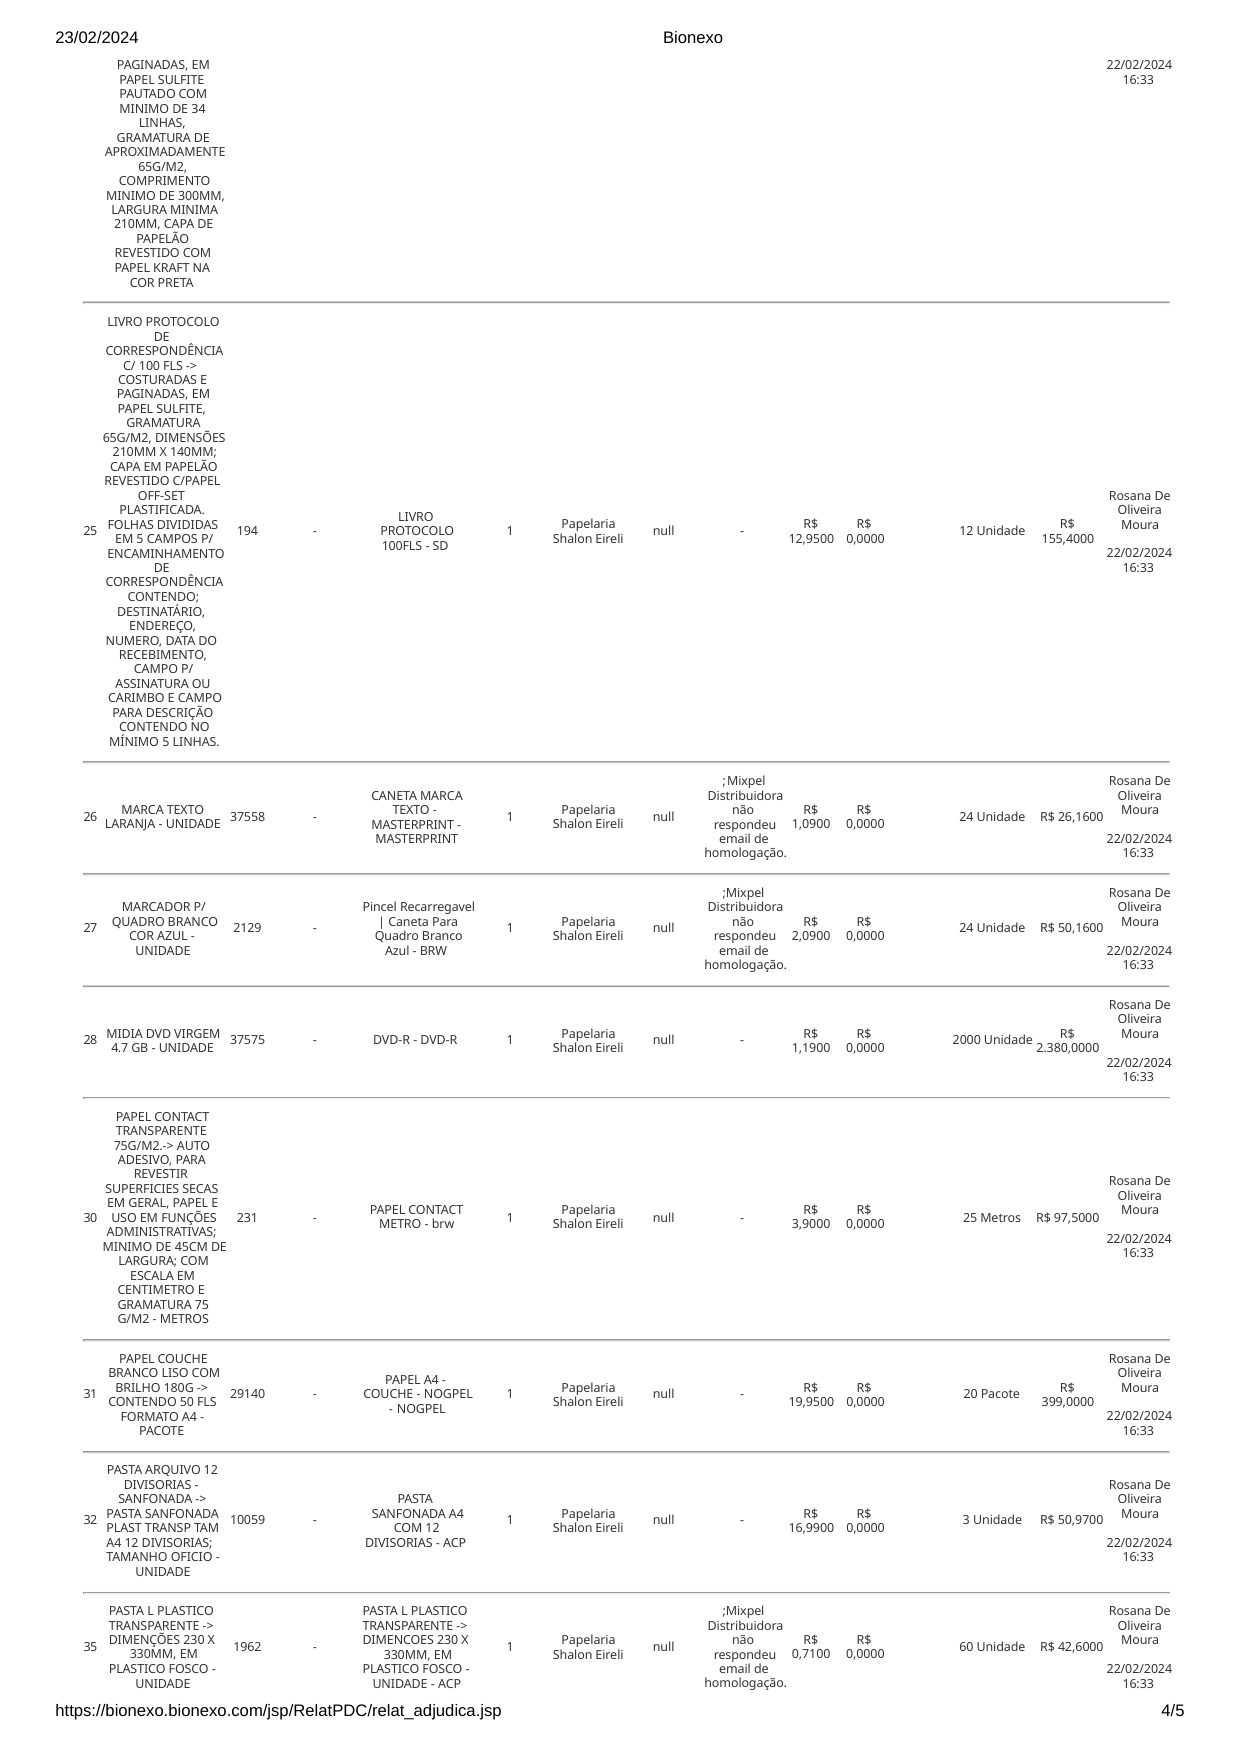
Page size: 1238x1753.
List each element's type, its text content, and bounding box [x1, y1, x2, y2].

text - [740, 524, 763, 538]
text 1 [506, 1033, 532, 1048]
text - [313, 1387, 336, 1402]
text ADMINISTRATIVAS; [106, 1225, 238, 1240]
text PAPEL CONTACT [369, 1203, 479, 1217]
text USO EM FUNÇÕES [115, 1211, 237, 1225]
text 16:33 [1122, 1676, 1188, 1691]
text Shalon Eireli [553, 1041, 638, 1056]
text - [740, 1033, 763, 1048]
text Rosana De [1109, 886, 1186, 900]
text PASTA [397, 1492, 477, 1507]
text UNIDADE - ACP [372, 1677, 486, 1691]
text LARGURA; COM [118, 1254, 238, 1269]
text R$ [803, 803, 836, 817]
text 22/02/2024 [1106, 1662, 1188, 1676]
text UNIDADE [135, 1676, 232, 1691]
text BRILHO 180G -> [115, 1381, 233, 1395]
text - [313, 1639, 336, 1654]
text 19,9500 0,0000 [788, 1395, 901, 1409]
text Oliveira [1117, 900, 1186, 915]
text email de [719, 944, 795, 958]
text DE [153, 329, 234, 343]
text 12 Unidade [959, 524, 1039, 538]
text FORMATO A4 - [120, 1409, 233, 1424]
text - [313, 809, 336, 824]
text 194 [237, 524, 275, 538]
text 1 [382, 538, 407, 553]
text R$ 97,5000 [1036, 1210, 1117, 1225]
text 16,9900 0,0000 [788, 1521, 901, 1536]
text 1 [506, 809, 532, 824]
text Papelaria [561, 1633, 638, 1647]
text MASTERPRINT - [371, 817, 478, 832]
text Papelaria [561, 803, 638, 817]
text Distribuidora [707, 900, 795, 915]
text 22/02/2024 [1106, 546, 1188, 561]
text 00FLS - SD [407, 538, 469, 553]
text PROTOCOLO [380, 524, 469, 538]
text PASTA ARQUIVO 12 [107, 1463, 234, 1478]
text 1 [506, 524, 532, 538]
text null [653, 1210, 691, 1225]
text 0,7100 0,0000 [792, 1647, 901, 1662]
text R$ [1059, 1380, 1111, 1395]
text PAPEL SULFITE [119, 72, 222, 87]
text | Caneta Para [378, 915, 486, 929]
text FOLHAS DIVIDIDAS [107, 517, 237, 532]
text Moura [1121, 1203, 1186, 1217]
text MIDIA DVD VIRGEM [106, 1026, 235, 1041]
text CONTENDO; [127, 590, 236, 604]
text OFF-SET [138, 488, 237, 503]
text ;Mixpel [722, 1604, 795, 1619]
text 5G/M2, DIMENSÕES [109, 430, 238, 445]
text Papelaria [561, 914, 638, 929]
text Oliveira [1117, 788, 1186, 803]
text 25 Metros [963, 1210, 1036, 1225]
text Oliveira [1117, 1619, 1186, 1633]
text DE [153, 561, 237, 575]
text 1,1900 0,0000 [792, 1041, 901, 1056]
text GRAMATURA DE [116, 130, 236, 145]
text 210MM X 140MM; [112, 445, 238, 459]
text COR PRETA [129, 275, 227, 290]
text 399,0000 [1041, 1395, 1111, 1409]
text 16:33 [1122, 846, 1188, 861]
text MINIMO DE 45CM DE [102, 1240, 238, 1254]
text PAPEL CONTACT [116, 1109, 225, 1124]
text Papelaria [561, 1380, 638, 1395]
text Shalon Eireli [553, 1395, 638, 1409]
text email de [719, 832, 795, 846]
text null [653, 1387, 691, 1402]
text 16:33 [1122, 561, 1188, 575]
text NOGPEL [397, 1401, 460, 1416]
text Pincel Recarregavel [362, 900, 486, 915]
text respondeu [713, 1648, 792, 1662]
text APROXIMADAMENTE [104, 145, 236, 160]
text TRANSPARENTE -> [108, 1619, 232, 1633]
text 155,4000 [1041, 532, 1111, 546]
text 4/5 [1161, 1702, 1209, 1720]
text NUMERO, DATA DO [105, 633, 236, 648]
text 1 [506, 1387, 532, 1402]
text PAPEL A4 - [385, 1372, 486, 1387]
text email de [719, 1662, 795, 1676]
text não [732, 915, 795, 929]
text 22/02/2024 [1106, 1535, 1188, 1550]
text 8 [90, 1033, 111, 1048]
text MÍNIMO 5 LINHAS. [109, 735, 236, 749]
text 60 Unidade R$ 42,6000 [959, 1639, 1119, 1654]
text ;Mixpel [722, 886, 780, 900]
text Moura [1121, 803, 1186, 817]
text DESTINATÁRIO, [117, 604, 236, 619]
text A4 12 DIVISORIAS; [106, 1536, 235, 1550]
text Moura [1121, 1633, 1186, 1648]
text MINIMO DE 300MM, [106, 189, 235, 203]
text CONTENDO 50 FLS [108, 1395, 233, 1409]
text LINHAS, [138, 116, 222, 130]
text respondeu [713, 817, 792, 832]
text 22/02/2024 [1106, 832, 1188, 846]
text R$ [856, 1380, 889, 1395]
text LIVRO PROTOCOLO [107, 314, 234, 329]
text ENDEREÇO, [129, 619, 236, 633]
text 2 [90, 1513, 106, 1528]
text PASTA SANFONADA [106, 1507, 235, 1521]
text LIVRO [398, 509, 469, 524]
text 2,0900 0,0000 [792, 929, 901, 944]
text 37575 [230, 1033, 282, 1048]
text homologação. [704, 1676, 798, 1691]
text 16:33 [1122, 1550, 1188, 1565]
text Papelaria [561, 1506, 638, 1521]
text UNIDADE [135, 1565, 235, 1579]
text - [740, 1387, 763, 1402]
text R$ [803, 1203, 836, 1217]
text Shalon Eireli [553, 817, 638, 832]
text COUCHE - NOGPEL [363, 1387, 486, 1402]
text PACOTE [139, 1424, 233, 1438]
text 1 [506, 921, 532, 936]
text Papelaria [561, 1026, 638, 1041]
text R$ [803, 914, 836, 929]
text R$ [856, 1506, 889, 1521]
text PLASTICO FOSCO - [362, 1662, 486, 1677]
text R$ [856, 1633, 889, 1647]
text 3,9000 0,0000 [792, 1217, 901, 1232]
text Shalon Eireli [553, 1521, 638, 1536]
text https://bionexo.bionexo.com/jsp/RelatPDC/relat_adjudica.jsp [55, 1702, 527, 1720]
text R$ [1059, 1026, 1116, 1041]
text Oliveira [1117, 1188, 1186, 1203]
text 10MM, CAPA DE [121, 217, 227, 232]
text CAPA EM PAPELÃO [110, 459, 237, 474]
text R$ [856, 1203, 889, 1217]
text 1 [90, 1387, 115, 1402]
text 7 [90, 921, 115, 936]
text 37558 [230, 809, 282, 824]
text 10059 [235, 1513, 282, 1528]
text GRAMATURA 75 [117, 1298, 224, 1312]
text Oliveira [1117, 1492, 1186, 1507]
text 16:33 [1122, 1070, 1188, 1084]
text ASSINATURA OU [115, 677, 236, 691]
text homologação. [704, 846, 798, 861]
text 2/02/2024 [1113, 1055, 1188, 1070]
text Oliveira [1117, 503, 1186, 517]
text - [313, 1513, 336, 1528]
text 3 Unidade R$ 50,9700 [962, 1513, 1118, 1528]
text Rosana De [1109, 488, 1186, 503]
text MINIMO DE 34 [119, 102, 222, 116]
text DIVISORIAS - ACP [365, 1535, 484, 1550]
text ENCAMINHAMENTO [107, 546, 237, 561]
text R$ [803, 1633, 836, 1647]
text 16:33 [1122, 958, 1188, 973]
text PLASTICO FOSCO - [108, 1662, 232, 1676]
text CENTIMETRO E [117, 1283, 224, 1298]
text null [653, 524, 691, 538]
text ADESIVO, PARA [118, 1153, 227, 1167]
text COM 12 [394, 1521, 477, 1535]
text CARIMBO E CAMPO [108, 691, 236, 706]
text PAGINADAS, EM [117, 58, 224, 73]
text R$ [1059, 517, 1111, 532]
text TAMANHO OFICIO - [106, 1550, 235, 1565]
text CORRESPONDÊNCIA [105, 343, 236, 358]
text TRANSPARENTE -> [362, 1619, 486, 1633]
text 1 [506, 1513, 532, 1528]
text COMPRIMENTO [119, 174, 235, 189]
text Rosana De [1109, 1604, 1186, 1619]
text .7 GB - UNIDADE [136, 1041, 235, 1056]
text null [653, 1513, 691, 1528]
text GRAMATURA [126, 416, 236, 430]
text Shalon Eireli [553, 532, 638, 546]
text null [653, 1639, 691, 1654]
text EM GERAL, PAPEL E [107, 1196, 238, 1211]
text 16:33 [1122, 73, 1188, 87]
text ESCALA EM [130, 1269, 238, 1283]
text MASTERPRINT [375, 832, 478, 846]
text 24 Unidade R$ 26,1600 [959, 809, 1119, 824]
text 5 [90, 524, 115, 538]
text PAPEL KRAFT NA [114, 261, 227, 275]
text 22/02/2024 [1106, 943, 1188, 958]
text 5 [90, 1639, 115, 1654]
text TEXTO - [392, 803, 478, 817]
text Rosana De [1109, 1351, 1186, 1366]
text PASTA L PLASTICO [108, 1604, 232, 1619]
text CAMPO P/ [134, 662, 236, 677]
text BRANCO LISO COM [108, 1366, 233, 1381]
text 22/02/2024 [1106, 58, 1188, 73]
text 2.380,0000 [1036, 1041, 1116, 1056]
text Moura [1121, 1027, 1186, 1041]
text CORRESPONDÊNCIA [105, 575, 236, 590]
text R$ [856, 517, 889, 532]
text REVESTIR [133, 1167, 227, 1182]
text Moura [1121, 517, 1186, 532]
text R$ [856, 803, 889, 817]
text PARA DESCRIÇÃO [112, 706, 236, 720]
text 1 [506, 1210, 532, 1225]
text R$ [803, 517, 836, 532]
text PAGINADAS, EM [117, 387, 236, 402]
text PLASTIFICADA. [119, 503, 237, 517]
text 1962 [233, 1639, 282, 1654]
text - [313, 921, 336, 936]
text MARCADOR P/ [122, 900, 229, 915]
text 30MM, EM [136, 1647, 211, 1662]
text SUPERFICIES SECAS [105, 1182, 238, 1196]
text Quadro Branco [374, 929, 486, 944]
text R$ [856, 914, 889, 929]
text 2129 [233, 921, 282, 936]
text REVESTIDO COM [114, 246, 227, 261]
text PLAST TRANSP TAM [106, 1521, 235, 1536]
text 12,9500 0,0000 [788, 532, 901, 546]
text COSTURADAS E [118, 373, 236, 387]
text Papelaria [561, 517, 638, 532]
text G/M2 - METROS [117, 1312, 224, 1327]
text CONTENDO NO [119, 720, 236, 735]
text Shalon Eireli [553, 929, 638, 944]
text C/ 100 FLS -> [123, 358, 236, 373]
text 0 [90, 1210, 115, 1225]
text PASTA L PLASTICO [362, 1604, 486, 1619]
text REVESTIDO C/PAPEL [104, 474, 237, 488]
text CANETA MARCA [371, 788, 478, 803]
text Shalon Eireli [553, 1647, 638, 1662]
text TRANSPARENTE [116, 1124, 225, 1138]
text respondeu [713, 929, 792, 944]
text 22/02/2024 [1106, 1409, 1188, 1424]
text QUADRO BRANCO [112, 915, 229, 929]
text DIVISORIAS - [123, 1478, 234, 1492]
text 4 [111, 1041, 136, 1056]
text - [313, 1033, 336, 1048]
text Distribuidora [707, 788, 795, 803]
text 24 Unidade R$ 50,1600 [959, 921, 1119, 936]
text SANFONADA -> [118, 1492, 235, 1507]
text homologação. [704, 958, 798, 973]
text não [732, 1633, 795, 1648]
text Shalon Eireli [553, 1217, 638, 1232]
text - [740, 1210, 763, 1225]
text 20 Pacote [963, 1387, 1035, 1402]
picture [0, 0, 1238, 1753]
text LARANJA - UNIDADE [104, 817, 236, 832]
text 1 [506, 1639, 532, 1654]
text PAPEL SULFITE, [117, 402, 236, 416]
text - [313, 1210, 336, 1225]
text Azul - BRW [385, 944, 486, 958]
text 3/02/2024 [64, 29, 163, 47]
text - [740, 1513, 763, 1528]
text 5G/M2.-> AUTO [120, 1138, 227, 1153]
text R$ [803, 1380, 836, 1395]
text DIMENÇÕES 230 X [108, 1633, 232, 1648]
text DVD-R - DVD-R [373, 1033, 476, 1048]
text null [653, 1033, 691, 1048]
text METRO - brw [379, 1217, 479, 1232]
text Rosana De [1109, 1477, 1186, 1492]
text 2/02/2024 [1113, 1232, 1188, 1246]
text PAUTADO COM [119, 87, 222, 102]
text UNIDADE [135, 943, 206, 958]
text 2000 Unidade [952, 1033, 1046, 1048]
text Distribuidora [707, 1619, 795, 1633]
text 1,0900 0,0000 [792, 817, 901, 832]
text COR AZUL - [129, 929, 229, 944]
text - [313, 524, 336, 538]
text null [653, 809, 691, 824]
text 16:33 [1122, 1246, 1188, 1261]
text 5G/M2, [145, 159, 203, 174]
text Moura [1121, 915, 1186, 929]
text 6 [90, 809, 115, 824]
text LARGURA MINIMA [111, 203, 235, 218]
text Mixpel [727, 774, 780, 788]
text R$ [803, 1026, 836, 1041]
text não [732, 803, 795, 817]
text 231 [237, 1210, 275, 1225]
text SANFONADA A4 [372, 1507, 477, 1521]
text 330MM, EM [383, 1648, 486, 1662]
text EM 5 CAMPOS P/ [115, 532, 237, 546]
text Moura [1121, 1381, 1186, 1395]
text R$ [803, 1506, 836, 1521]
text R$ [856, 1026, 889, 1041]
text RECEBIMENTO, [119, 648, 236, 662]
text null [653, 921, 691, 936]
text Moura [1121, 1507, 1186, 1521]
text PAPELÃO [136, 232, 227, 246]
text Rosana De [1109, 997, 1186, 1012]
text MARCA TEXTO [121, 803, 236, 817]
text Rosana De [1109, 1174, 1186, 1188]
text PAPEL COUCHE [119, 1351, 233, 1366]
text 29140 [230, 1387, 282, 1402]
text Oliveira [1117, 1012, 1186, 1027]
text Oliveira [1117, 1366, 1186, 1381]
text Bionexo [663, 29, 748, 47]
text Rosana De [1109, 774, 1186, 788]
text 16:33 [1122, 1424, 1188, 1438]
text DIMENCOES 230 X [362, 1633, 486, 1648]
text Papelaria [561, 1203, 638, 1217]
